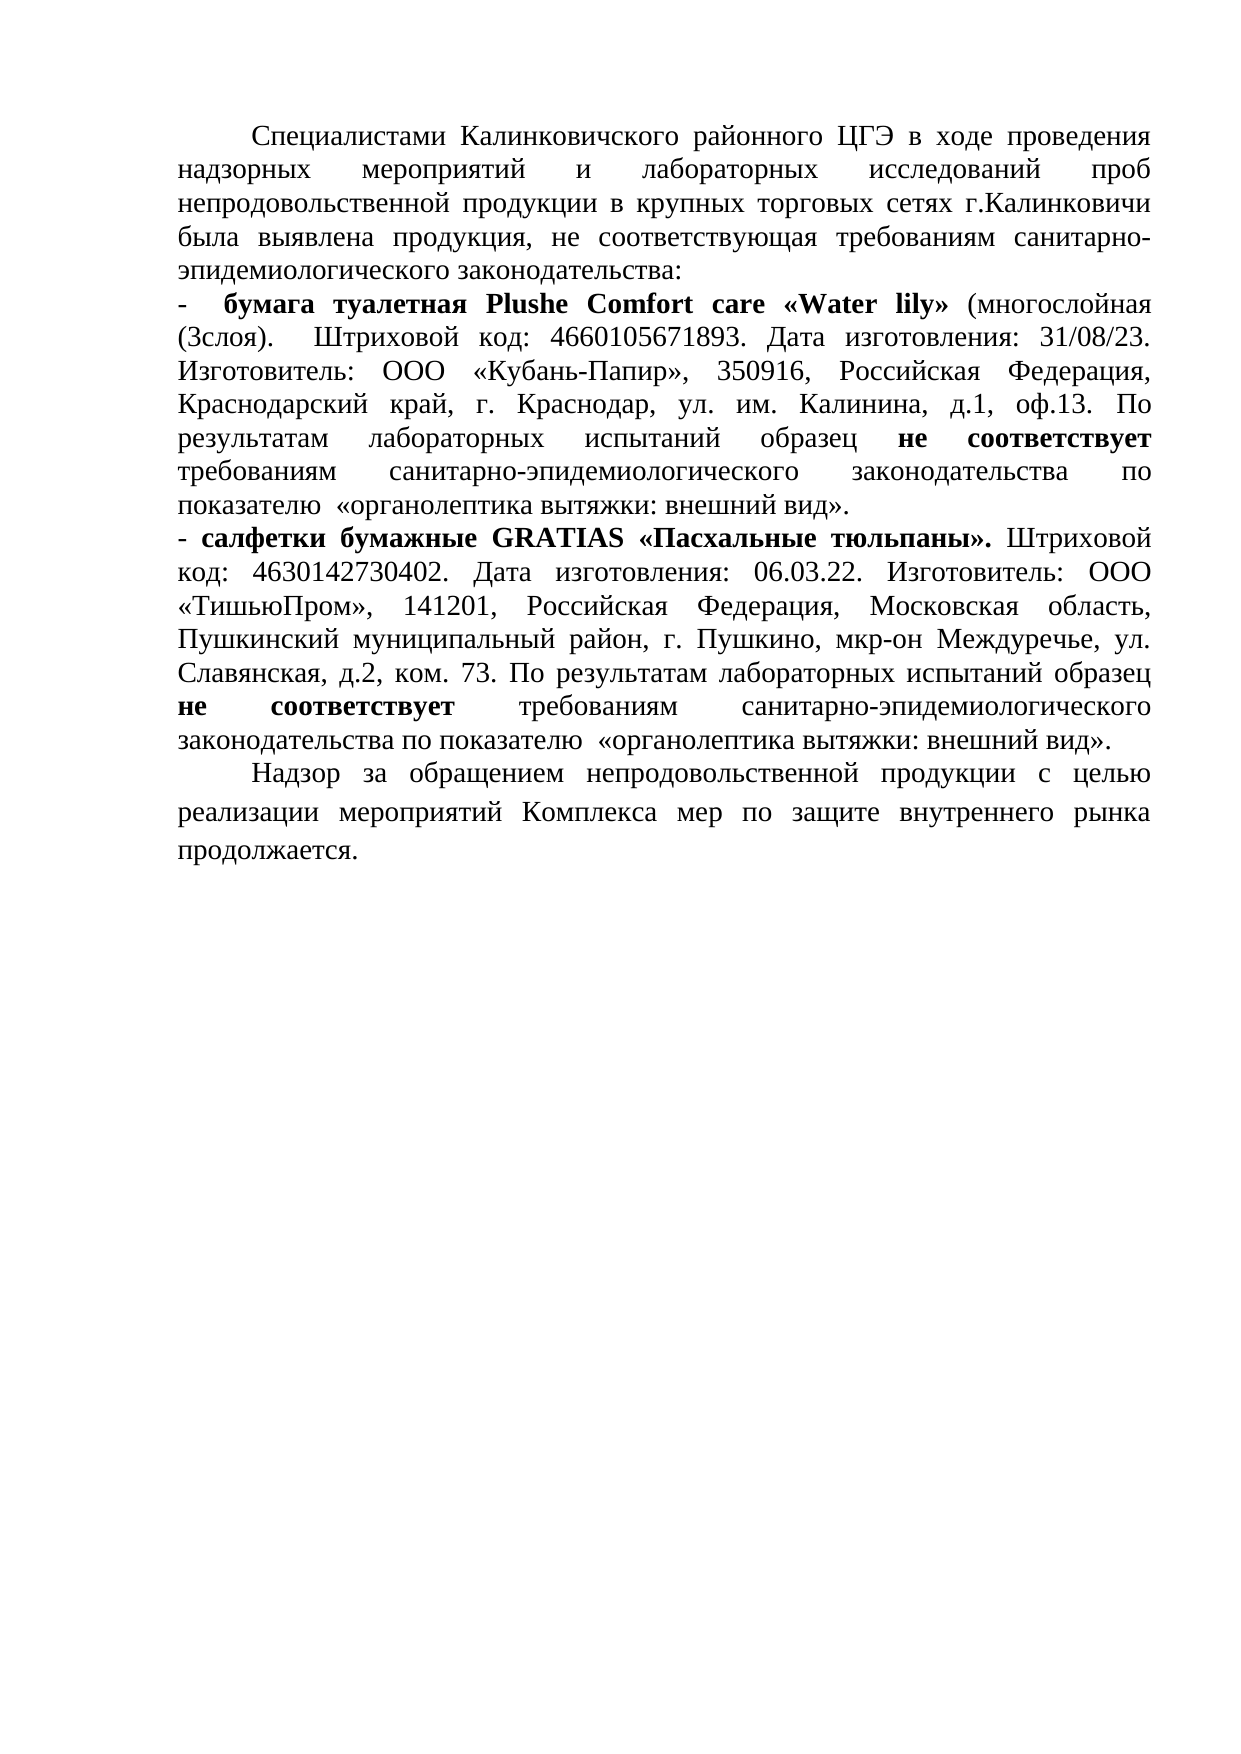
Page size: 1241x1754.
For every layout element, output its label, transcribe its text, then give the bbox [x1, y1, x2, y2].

text - бумага туалетная Plushe Comfort care «Water lily» (многослойная (3слоя). Штриховой код: 4660105671893. Дата изготовления: 31/08/23. Изготовитель: ООО «Кубань-Папир», 350916, Российская Федерация, Краснодарский край, г. Краснодар, ул. им. Калинина, д.1, оф.13. По результатам лабораторных испытаний образец не соответствует требованиям санитарно-эпидемиологического законодательства по показателю «органолептика вытяжки: внешний вид». [177, 286, 1152, 420]
text Специалистами Калинковичского районного ЦГЭ в ходе проведения надзорных мероприятий и лабораторных исследований проб непродовольственной продукции в крупных торговых сетях г.Калинковичи была выявлена продукция, не соответствующая требованиям санитарно-эпидемиологического законодательства: [177, 118, 1152, 286]
text - салфетки бумажные GRATIAS «Пасхальные тюльпаны». Штриховой код: 4630142730402. Дата изготовления: 06.03.22. Изготовитель: ООО «ТишьюПром», 141201, Российская Федерация, Московская область, Пушкинский муниципальный район, г. Пушкино, мкр-он Междуречье, ул. Славянская, д.2, ком. 73. По результатам лабораторных испытаний образец не соответствует требованиям санитарно-эпидемиологического законодательства по показателю «органолептика вытяжки: внешний вид». [177, 521, 1152, 688]
text Надзор за обращением непродовольственной продукции с целью реализации мероприятий Комплекса мер по защите внутреннего рынка продолжается. [177, 755, 1152, 866]
text - бумага туалетная Plushe Comfort care «Water lily» (многослойная (3слоя). Штриховой код: 4660105671893. Дата изготовления: 31/08/23. Изготовитель: ООО «Кубань-Папир», 350916, Российская Федерация, Краснодарский край, г. Краснодар, ул. им. Калинина, д.1, оф.13. По результатам лабораторных испытаний образец не соответствует требованиям санитарно-эпидемиологического законодательства по показателю «органолептика вытяжки: внешний вид». [177, 453, 1152, 521]
text - салфетки бумажные GRATIAS «Пасхальные тюльпаны». Штриховой код: 4630142730402. Дата изготовления: 06.03.22. Изготовитель: ООО «ТишьюПром», 141201, Российская Федерация, Московская область, Пушкинский муниципальный район, г. Пушкино, мкр-он Междуречье, ул. Славянская, д.2, ком. 73. По результатам лабораторных испытаний образец не соответствует требованиям санитарно-эпидемиологического законодательства по показателю «органолептика вытяжки: внешний вид». [177, 688, 1152, 755]
